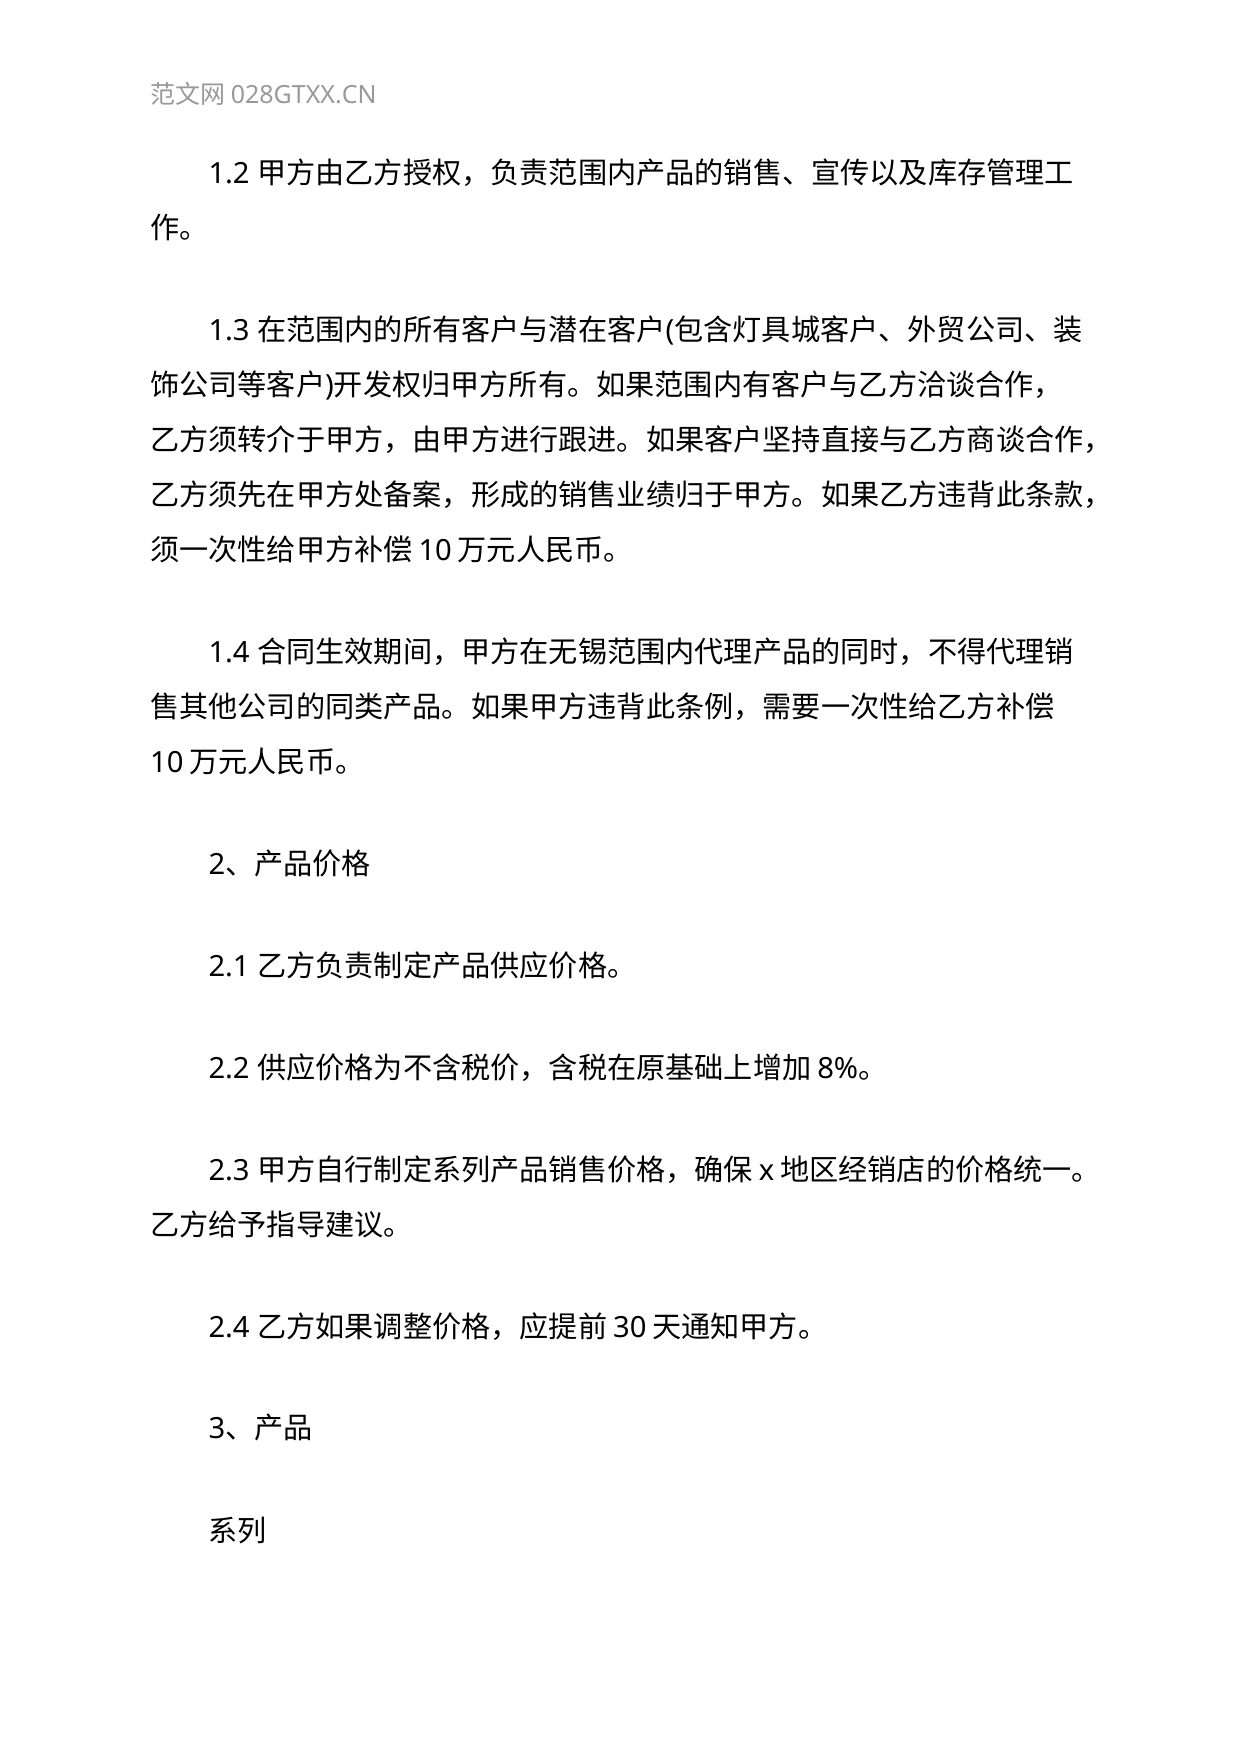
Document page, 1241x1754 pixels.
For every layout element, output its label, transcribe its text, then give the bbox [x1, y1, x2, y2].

text 3、产品 [150, 1405, 1090, 1447]
text 系列 [150, 1507, 1090, 1549]
text 1.3 在范围内的所有客户与潜在客户(包含灯具城客户、外贸公司、装饰公司等客户)开发权归甲方所有。如果范围内有客户与乙方洽谈合作，乙方须转介于甲方，由甲方进行跟进。如果客户坚持直接与乙方商谈合作，乙方须先在甲方处备案，形成的销售业绩归于甲方。如果乙方违背此条款，须一次性给甲方补偿10万元人民币。 [150, 307, 1090, 569]
text 2.1 乙方负责制定产品供应价格。 [150, 942, 1090, 985]
text 1.2 甲方由乙方授权，负责范围内产品的销售、宣传以及库存管理工作。 [150, 150, 1090, 247]
text 2.2 供应价格为不含税价，含税在原基础上增加8%。 [150, 1044, 1090, 1087]
text 1.4 合同生效期间，甲方在无锡范围内代理产品的同时，不得代理销售其他公司的同类产品。如果甲方违背此条例，需要一次性给乙方补偿10万元人民币。 [150, 628, 1090, 781]
text 2.3 甲方自行制定系列产品销售价格，确保x地区经销店的价格统一。乙方给予指导建议。 [150, 1146, 1090, 1244]
text 2、产品价格 [150, 840, 1090, 883]
text 2.4 乙方如果调整价格，应提前30天通知甲方。 [150, 1303, 1090, 1346]
